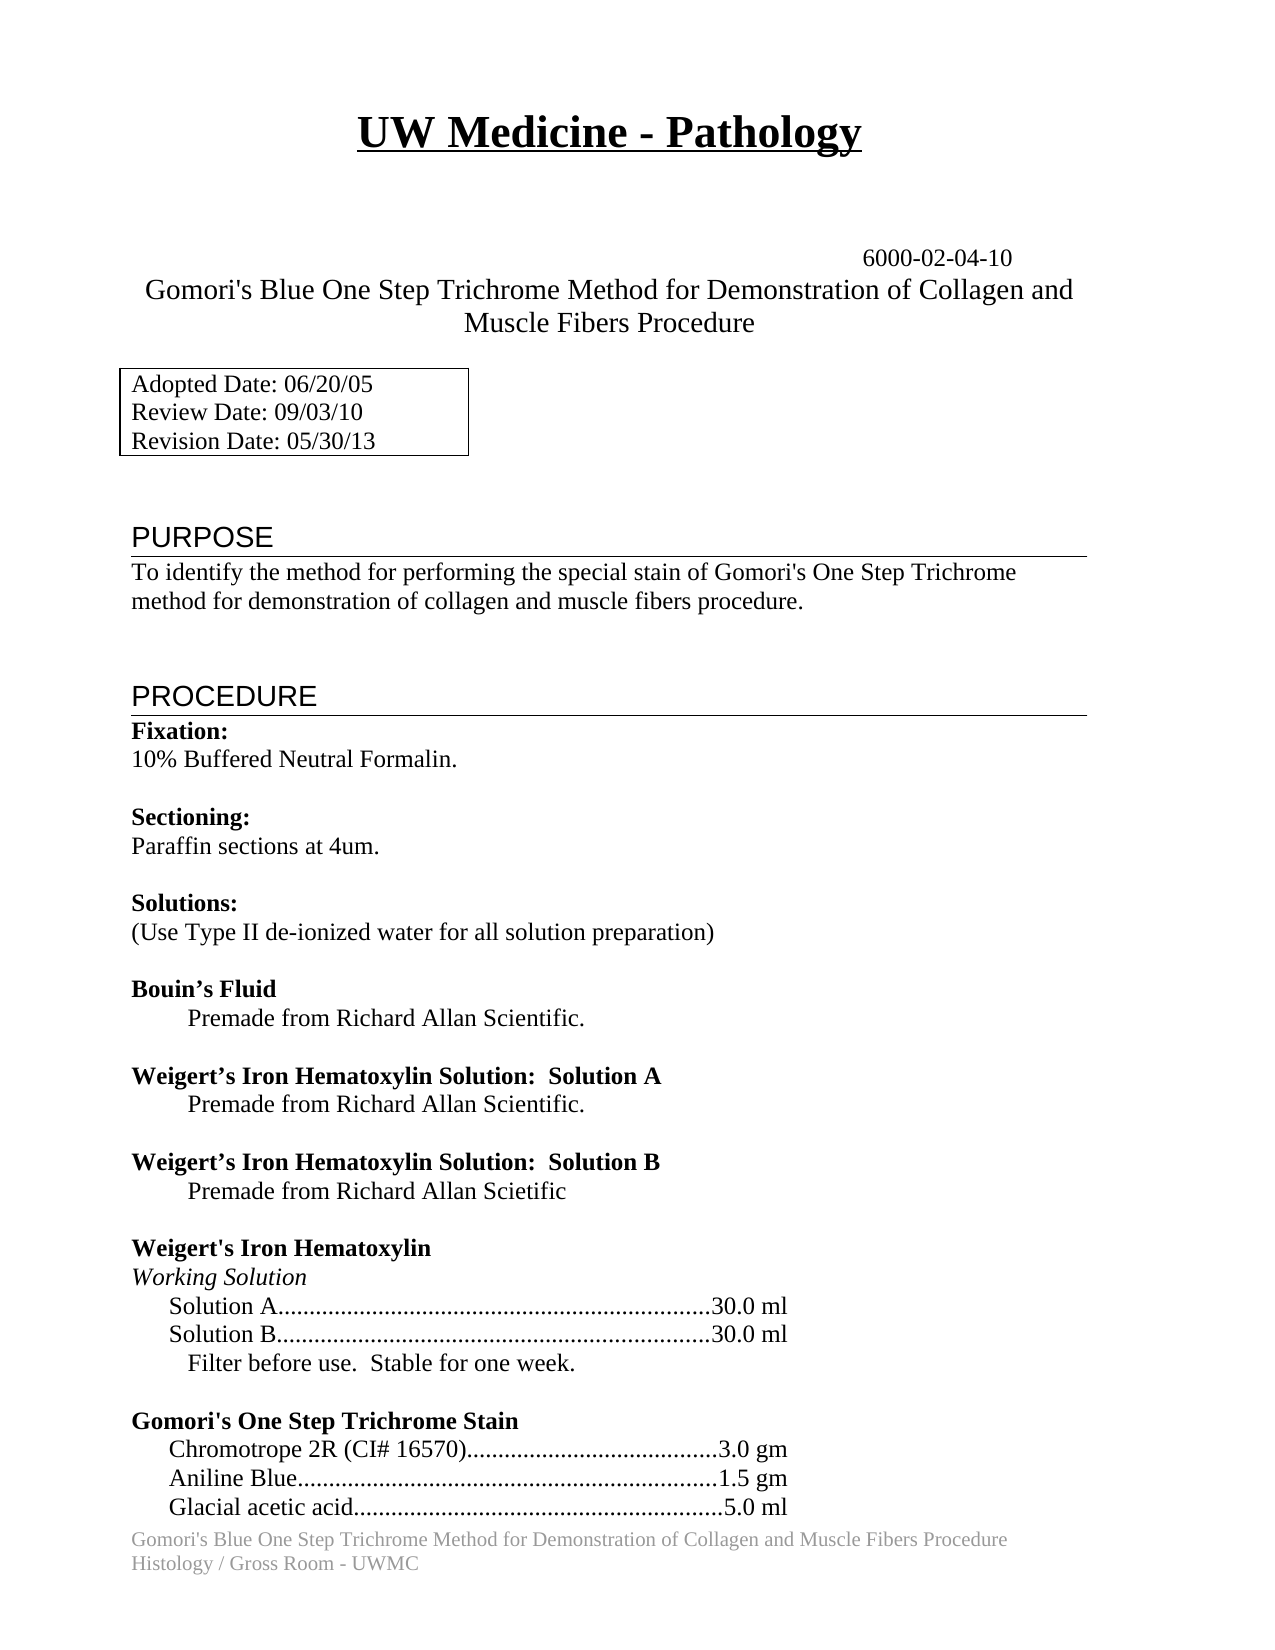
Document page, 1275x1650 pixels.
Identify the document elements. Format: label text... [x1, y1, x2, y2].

text 10% Buffered Neutral Formalin. [131, 744, 1087, 773]
text Premade from Richard Allan Scientific. [187, 1089, 1087, 1118]
text Gomori's Blue One Step Trichrome Method for Demonstration of Collagen and Muscle Fibers Procedure [131, 272, 1087, 339]
text PURPOSE [131, 513, 1087, 556]
text (Use Type II de-ionized water for all solution preparation) [131, 917, 1087, 946]
text Paraffin sections at 4um. [131, 831, 1087, 859]
text Premade from Richard Allan Scietific [187, 1176, 1087, 1204]
text Weigert’s Iron Hematoxylin Solution: Solution A [131, 1061, 1087, 1089]
text Solution A 30.0 ml [169, 1291, 1087, 1319]
text PROCEDURE [131, 672, 1087, 715]
text UW Medicine - Pathology [131, 104, 1087, 157]
text Chromotrope 2R (CI# 16570) 3.0 gm [169, 1434, 1087, 1463]
text Working Solution [131, 1262, 1087, 1291]
text Solution B 30.0 ml [169, 1319, 1087, 1348]
text Weigert’s Iron Hematoxylin Solution: Solution B [131, 1147, 1087, 1176]
text Solutions: [131, 888, 1087, 917]
text Fixation: [131, 716, 1087, 744]
text 6000-02-04-10 [787, 243, 1087, 272]
text Weigert's Iron Hematoxylin [131, 1233, 1087, 1262]
text Gomori's One Step Trichrome Stain [131, 1406, 1087, 1434]
text Bouin’s Fluid [131, 974, 1087, 1003]
text To identify the method for performing the special stain of Gomori's One Step Trichrome method for demonstration of collagen and muscle fibers procedure. [131, 557, 1087, 615]
text Sectioning: [131, 802, 1087, 831]
text Premade from Richard Allan Scientific. [187, 1003, 1087, 1032]
text Filter before use. Stable for one week. [187, 1348, 1087, 1377]
text Aniline Blue 1.5 gm [169, 1463, 1087, 1492]
text Glacial acetic acid 5.0 ml [169, 1492, 1087, 1521]
table_header Adopted Date: 06/20/05 Review Date: 09/03/10 Revision Date: 05/30/13 [121, 369, 468, 455]
